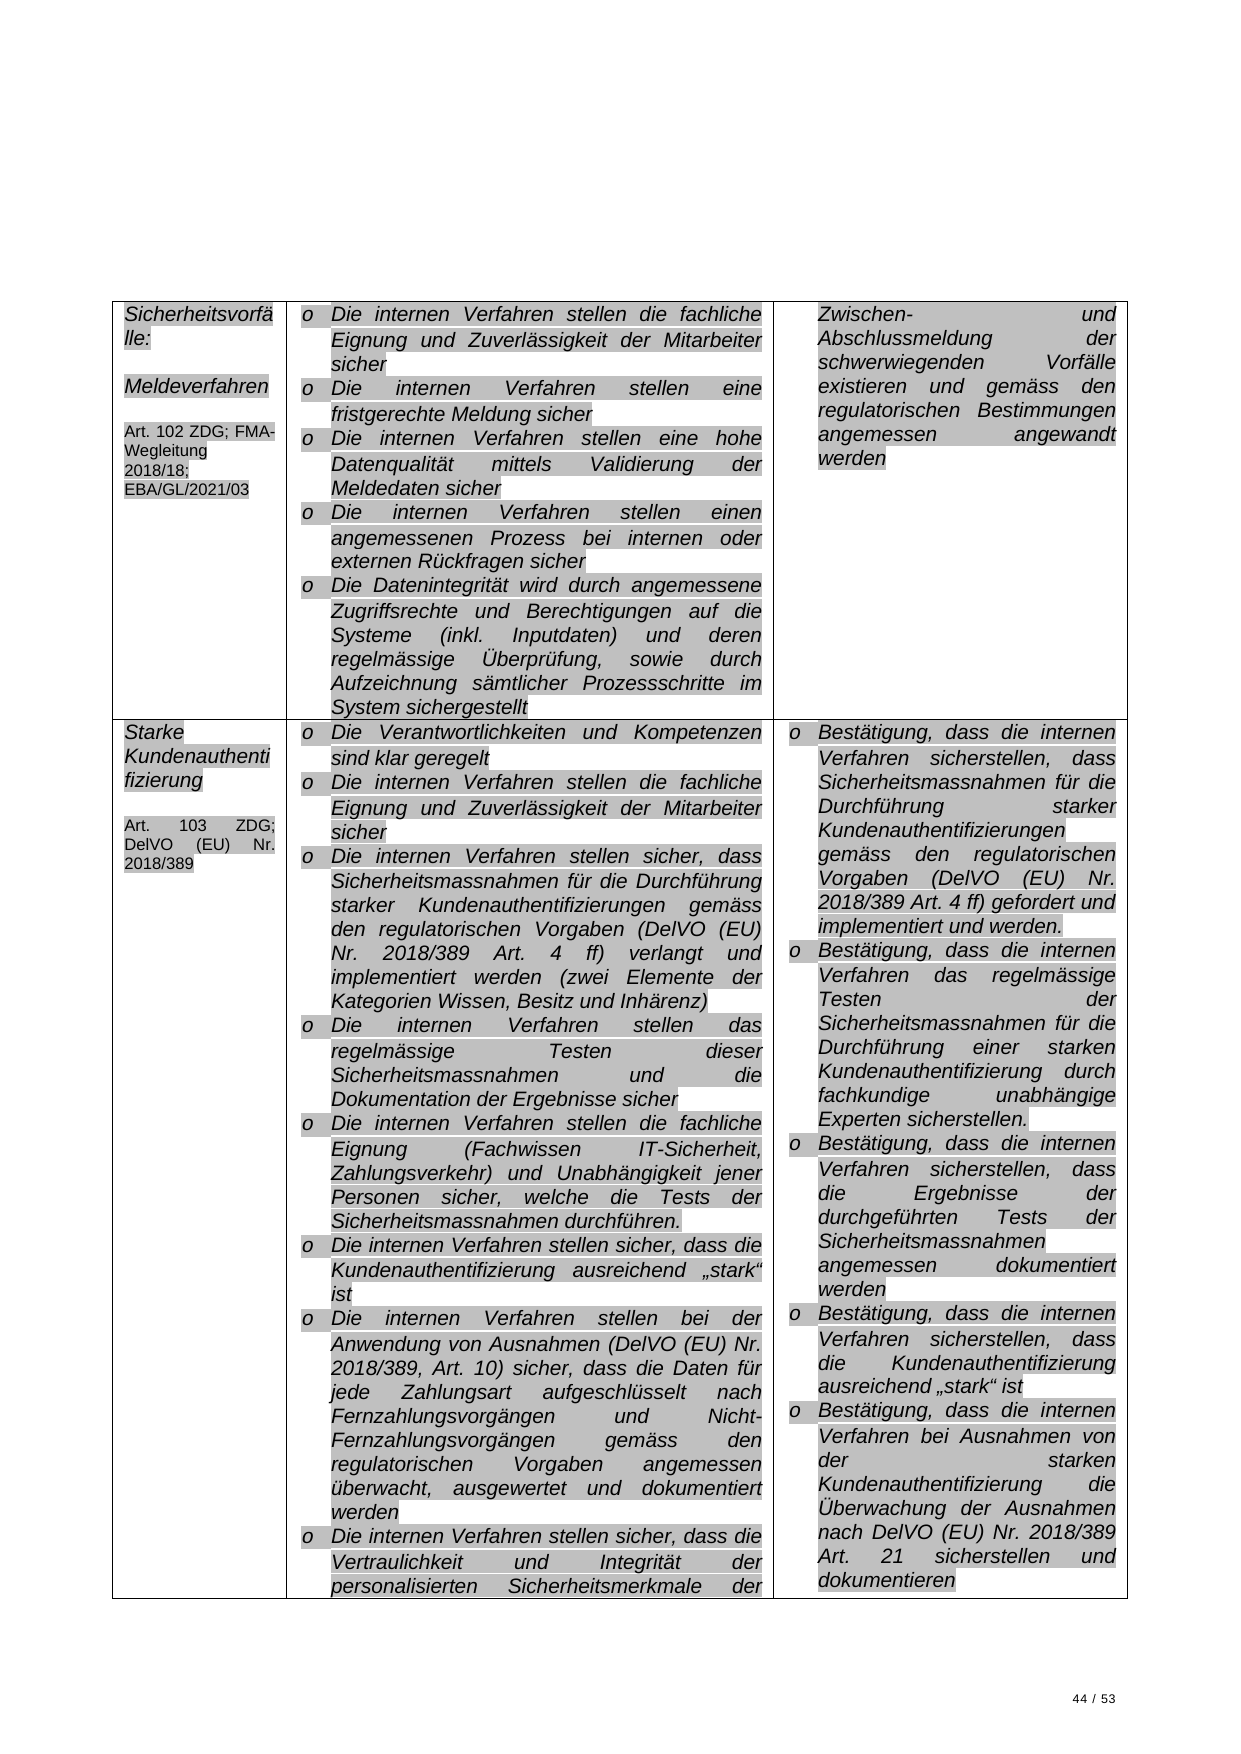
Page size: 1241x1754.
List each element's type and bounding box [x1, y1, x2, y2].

table_cell [113, 302, 286, 719]
table_cell [113, 720, 286, 1597]
table_cell [287, 302, 773, 719]
table_cell [287, 720, 773, 1597]
table_cell [774, 720, 1127, 1597]
table_cell [774, 302, 1127, 719]
